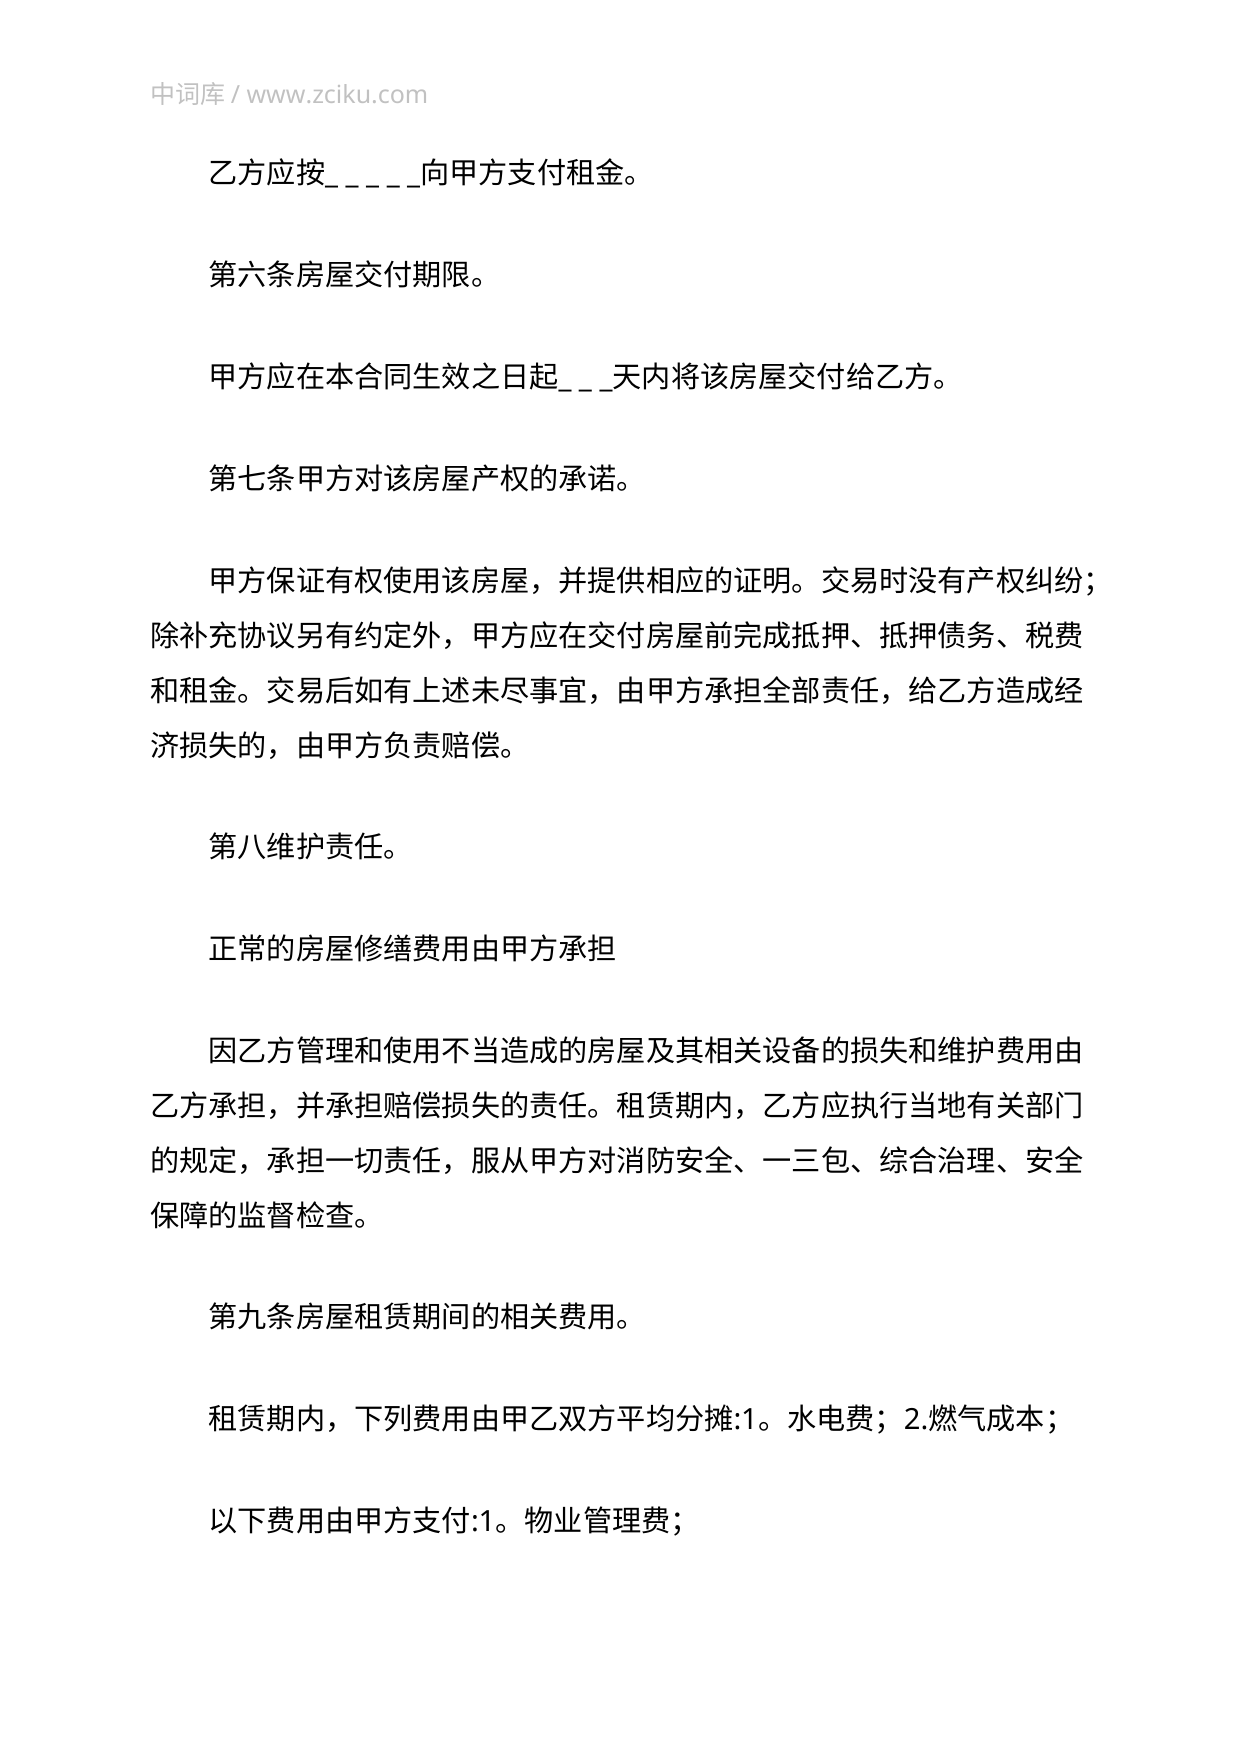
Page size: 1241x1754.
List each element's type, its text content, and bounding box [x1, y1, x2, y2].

text 乙方应按_ _ _ _ _向甲方支付租金。 [150, 150, 1090, 192]
text 以下费用由甲方支付:1。物业管理费； [150, 1498, 1090, 1540]
text 因乙方管理和使用不当造成的房屋及其相关设备的损失和维护费用由乙方承担，并承担赔偿损失的责任。租赁期内，乙方应执行当地有关部门的规定，承担一切责任，服从甲方对消防安全、一三包、综合治理、安全保障的监督检查。 [150, 1027, 1090, 1234]
text 租赁期内，下列费用由甲乙双方平均分摊:1。水电费；2.燃气成本； [150, 1396, 1090, 1438]
text 第六条房屋交付期限。 [150, 252, 1090, 294]
text 正常的房屋修缮费用由甲方承担 [150, 926, 1090, 968]
text 第九条房屋租赁期间的相关费用。 [150, 1294, 1090, 1336]
text 第八维护责任。 [150, 824, 1090, 866]
text 甲方应在本合同生效之日起_ _ _天内将该房屋交付给乙方。 [150, 354, 1090, 396]
text 第七条甲方对该房屋产权的承诺。 [150, 456, 1090, 498]
text 甲方保证有权使用该房屋，并提供相应的证明。交易时没有产权纠纷；除补充协议另有约定外，甲方应在交付房屋前完成抵押、抵押债务、税费和租金。交易后如有上述未尽事宜，由甲方承担全部责任，给乙方造成经济损失的，由甲方负责赔偿。 [150, 557, 1090, 764]
